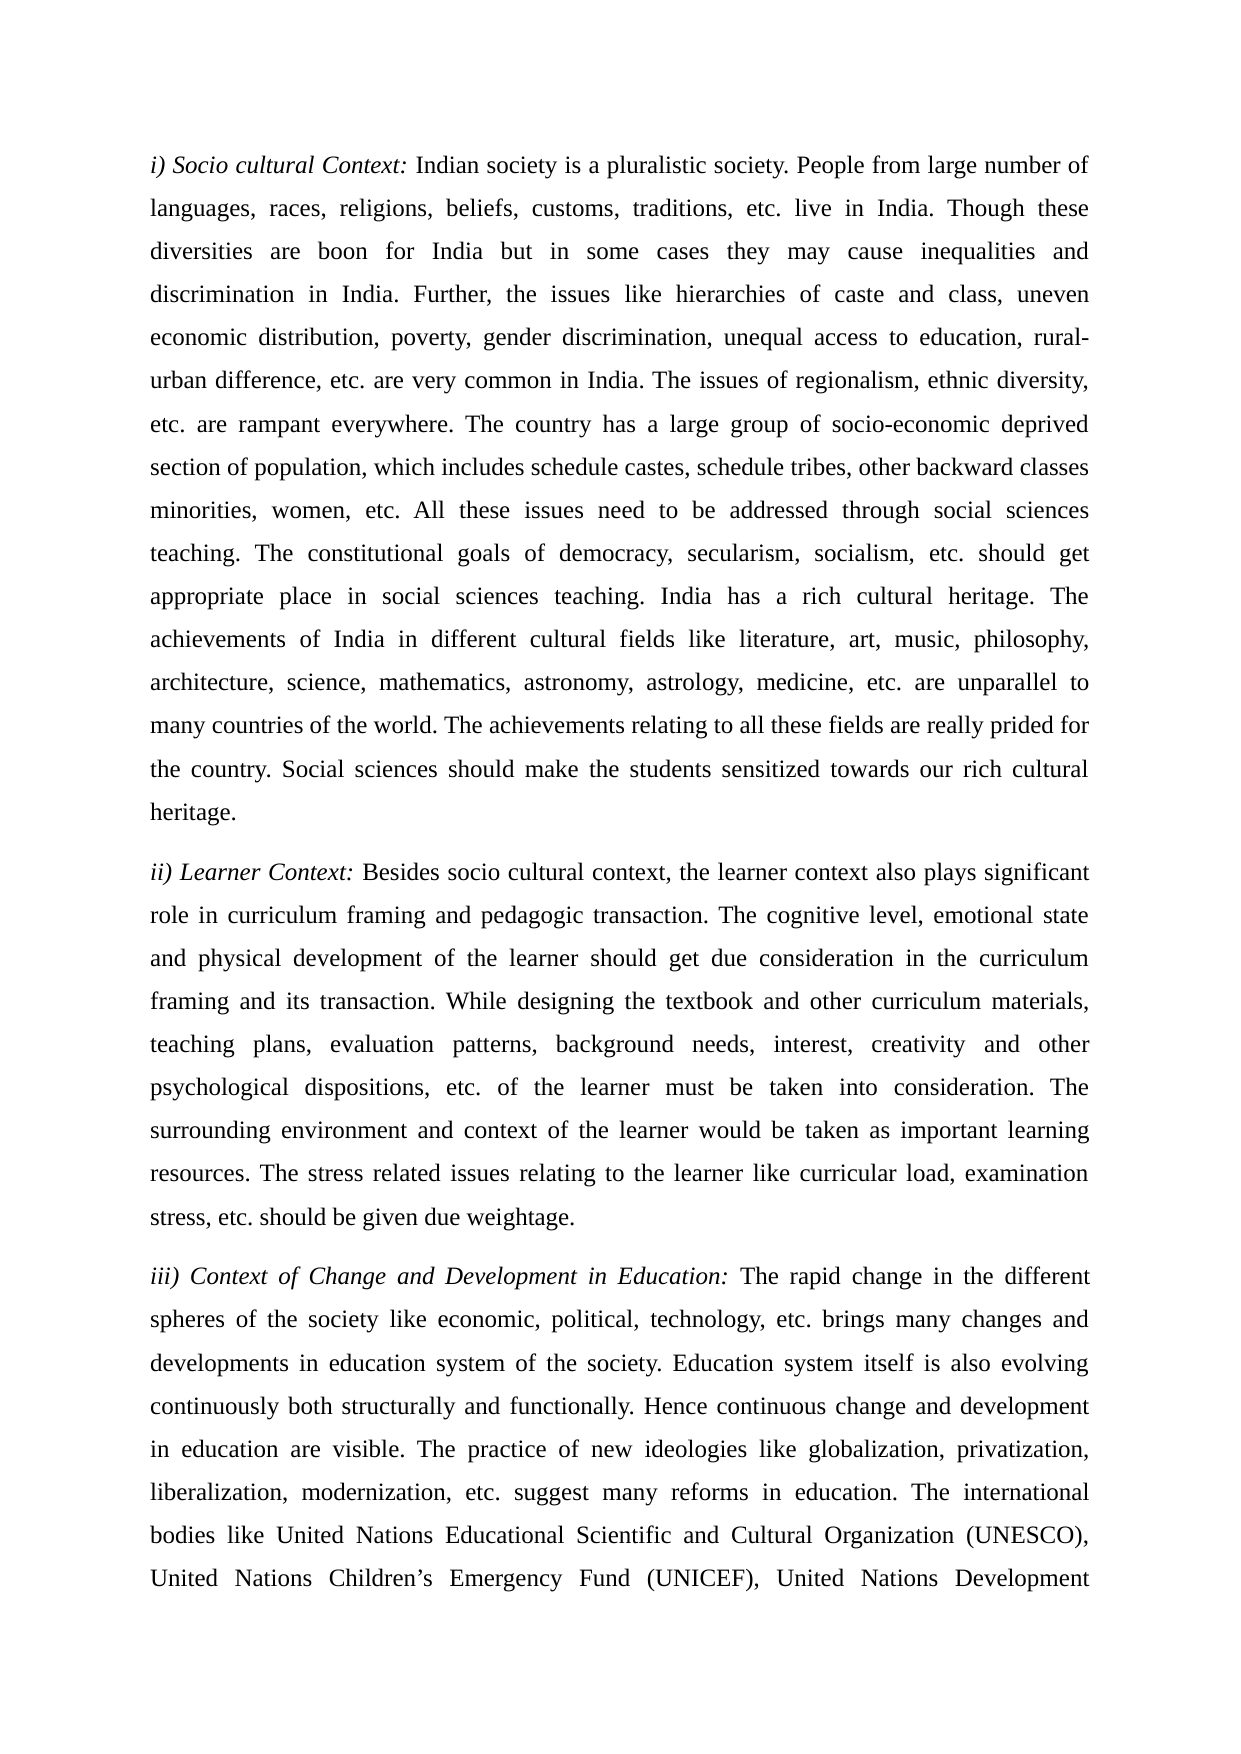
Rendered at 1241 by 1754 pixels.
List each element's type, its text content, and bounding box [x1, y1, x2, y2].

text i) Socio cultural Context: Indian society is a pluralistic society. People from large number of languages, races, religions, beliefs, customs, traditions, etc. live in India. Though these diversities are boon for India but in some cases they may cause inequalities and discrimination in India. Further, the issues like hierarchies of caste and class, uneven economic distribution, poverty, gender discrimination, unequal access to education, rural-urban difference, etc. are very common in India. The issues of regionalism, ethnic diversity, etc. are rampant everywhere. The country has a large group of socio-economic deprived section of population, which includes schedule castes, schedule tribes, other backward classes minorities, women, etc. All these issues need to be addressed through social sciences teaching. The constitutional goals of democracy, secularism, socialism, etc. should get appropriate place in social sciences teaching. India has a rich cultural heritage. The achievements of India in different cultural fields like literature, art, music, philosophy, architecture, science, mathematics, astronomy, astrology, medicine, etc. are unparallel to many countries of the world. The achievements relating to all these fields are really prided for the country. Social sciences should make the students sensitized towards our rich cultural heritage. [150, 150, 1090, 826]
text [150, 1261, 1090, 1592]
text ii) Learner Context: Besides socio cultural context, the learner context also plays significant role in curriculum framing and pedagogic transaction. The cognitive level, emotional state and physical development of the learner should get due consideration in the curriculum framing and its transaction. While designing the textbook and other curriculum materials, teaching plans, evaluation patterns, background needs, interest, creativity and other psychological dispositions, etc. of the learner must be taken into consideration. The surrounding environment and context of the learner would be taken as important learning resources. The stress related issues relating to the learner like curricular load, examination stress, etc. should be given due weightage. [150, 857, 1090, 1230]
